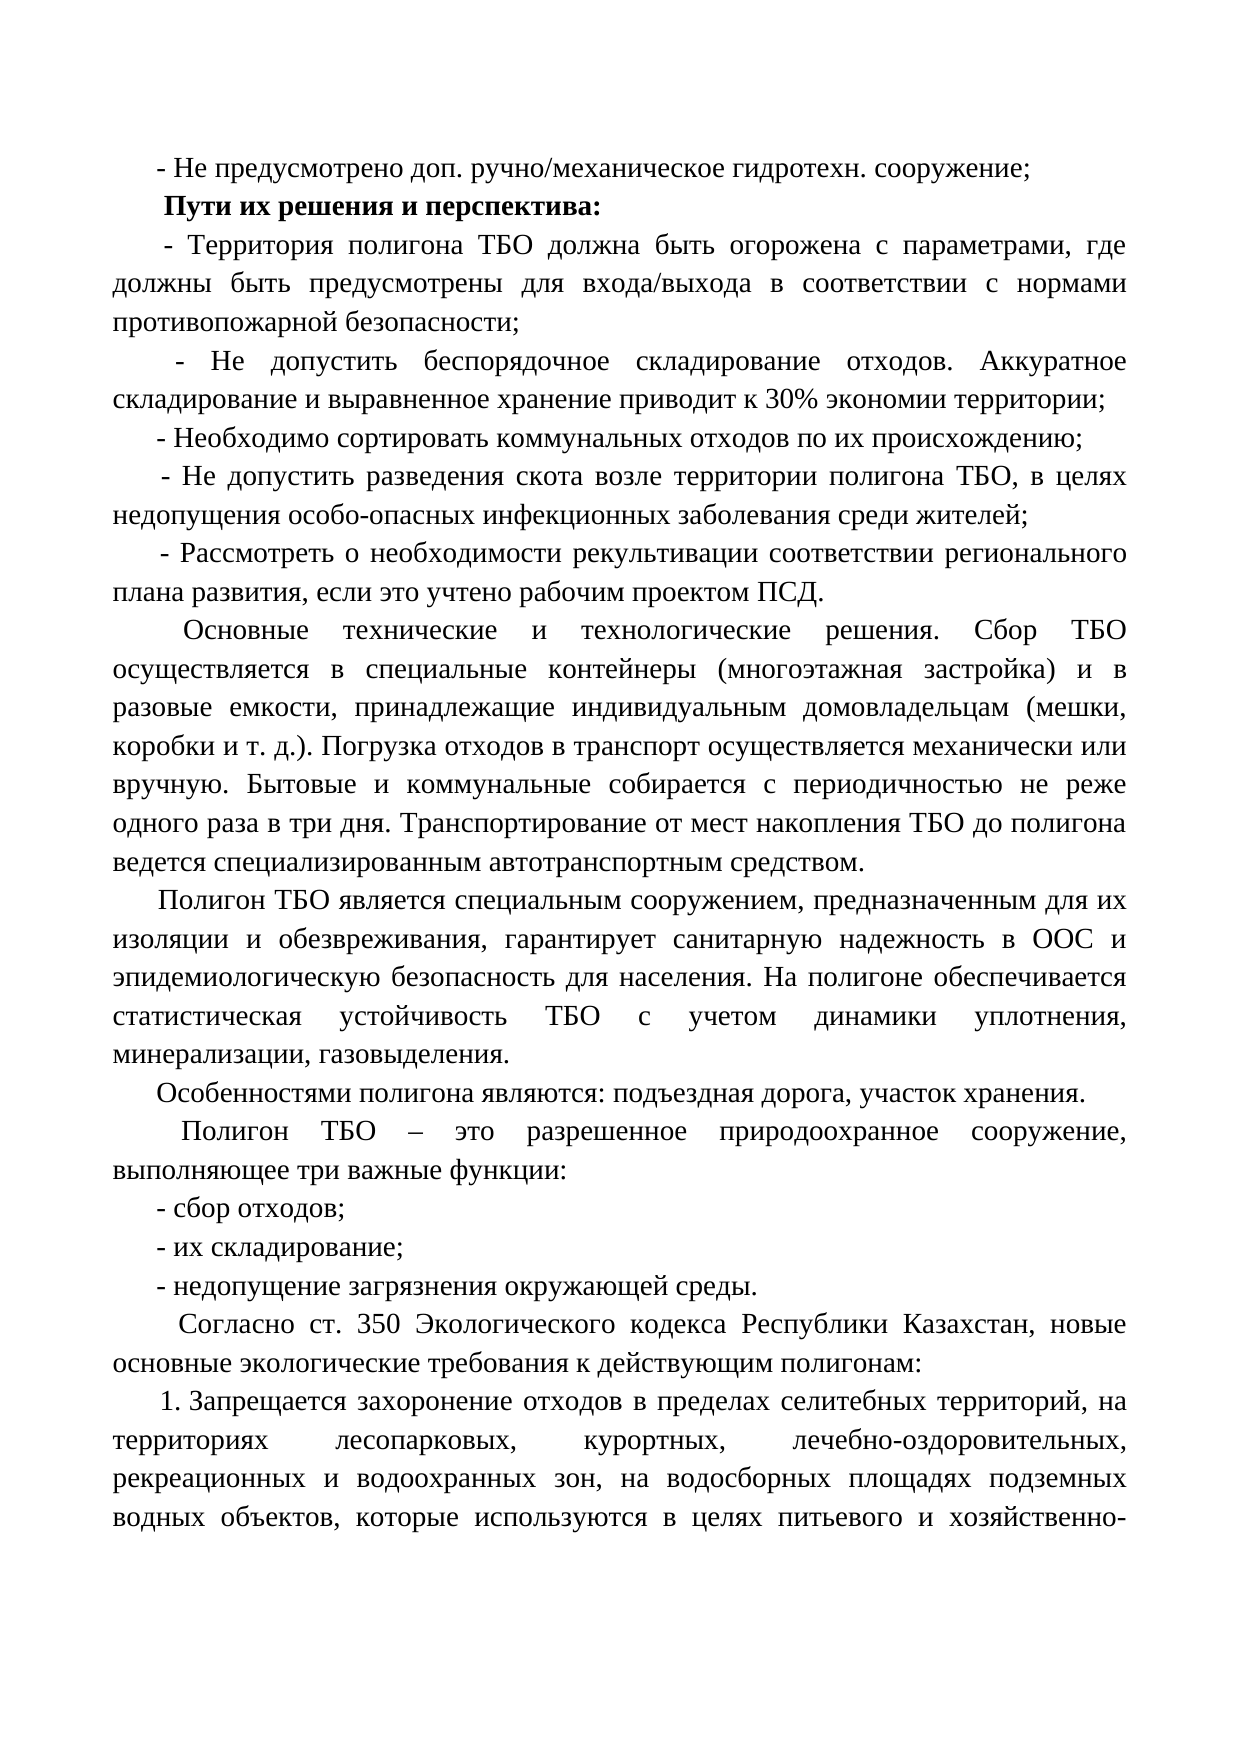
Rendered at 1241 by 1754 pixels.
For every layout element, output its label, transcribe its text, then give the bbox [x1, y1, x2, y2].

text Пути их решения и перспектива: [112, 188, 1128, 222]
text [112, 1383, 1128, 1532]
text Полигон ТБО является специальным сооружением, предназначенным для их изоляции и обезвреживания, гарантирует санитарную надежность в ООС и эпидемиологическую безопасность для населения. На полигоне обеспечивается статистическая устойчивость ТБО с учетом динамики уплотнения, минерализации, газовыделения. [112, 882, 1128, 1070]
text Основные технические и технологические решения. Сбор ТБО осуществляется в специальные контейнеры (многоэтажная застройка) и в разовые емкости, принадлежащие индивидуальным домовладельцам (мешки, коробки и т. д.). Погрузка отходов в транспорт осуществляется механически или вручную. Бытовые и коммунальные собирается с периодичностью не реже одного раза в три дня. Транспортирование от мест накопления ТБО до полигона ведется специализированным автотранспортным средством. [112, 612, 1128, 877]
text - их складирование; [112, 1229, 1128, 1263]
text - Территория полигона ТБО должна быть огорожена с параметрами, где должны быть предусмотрены для входа/выхода в соответствии с нормами противопожарной безопасности; [112, 227, 1128, 338]
text Полигон ТБО – это разрешенное природоохранное сооружение, выполняющее три важные функции: [112, 1113, 1128, 1186]
text Особенностями полигона являются: подъездная дорога, участок хранения. [112, 1075, 1128, 1108]
text - Не предусмотрено доп. ручно/механическое гидротехн. сооружение; [112, 150, 1128, 183]
text - Не допустить разведения скота возле территории полигона ТБО, в целях недопущения особо-опасных инфекционных заболевания среди жителей; [112, 458, 1128, 530]
text - Необходимо сортировать коммунальных отходов по их происхождению; [112, 420, 1128, 453]
text - недопущение загрязнения окружающей среды. [112, 1268, 1128, 1301]
text - сбор отходов; [112, 1191, 1128, 1224]
text - Не допустить беспорядочное складирование отходов. Аккуратное складирование и выравненное хранение приводит к 30% экономии территории; [112, 343, 1128, 415]
text Согласно ст. 350 Экологического кодекса Республики Казахстан, новые основные экологические требования к действующим полигонам: [112, 1306, 1128, 1378]
text - Рассмотреть о необходимости рекультивации соответствии регионального плана развития, если это учтено рабочим проектом ПСД. [112, 535, 1128, 607]
